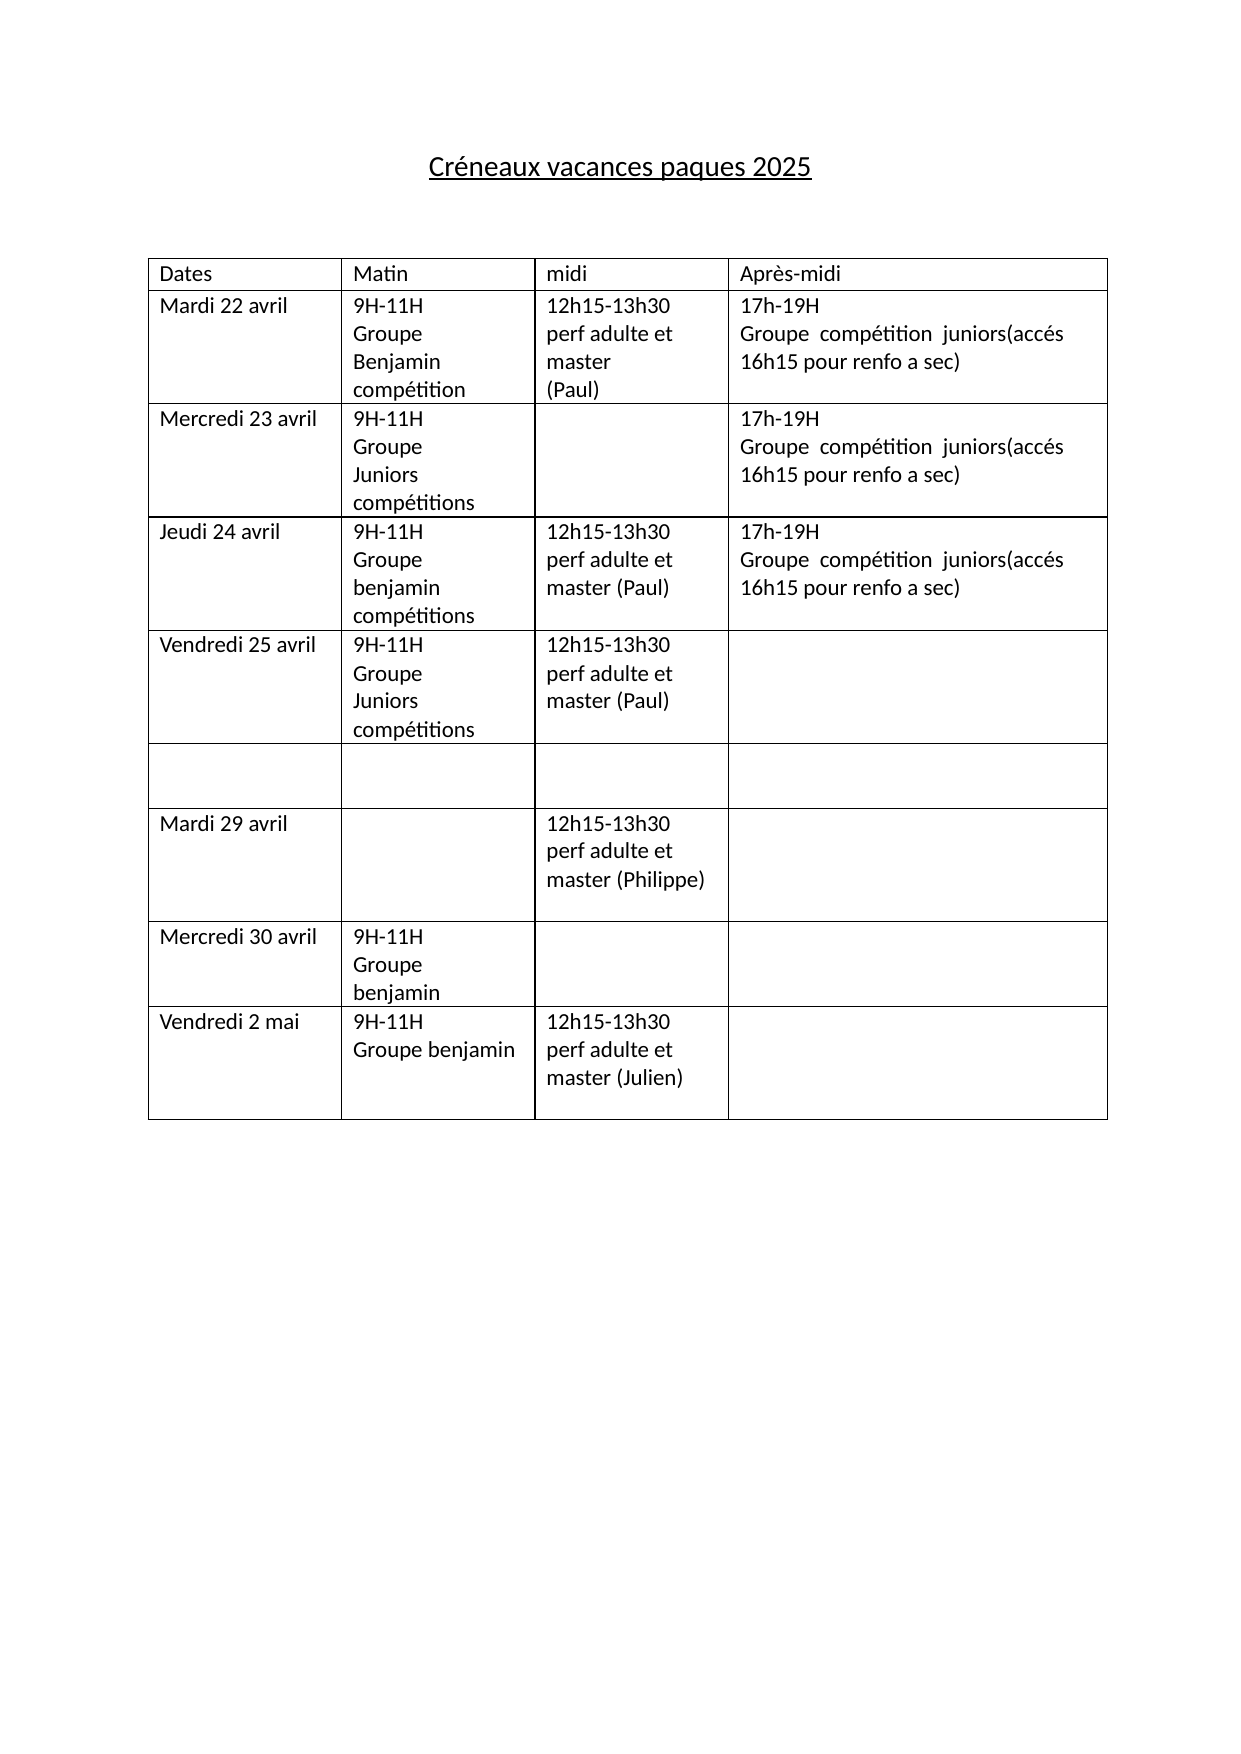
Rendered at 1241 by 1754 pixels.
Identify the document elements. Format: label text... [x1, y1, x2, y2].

table_cell 12h15-13h30 perf adulte et master (Paul) [536, 291, 728, 403]
table_cell [149, 744, 341, 808]
table_header midi [536, 259, 728, 290]
table_cell Jeudi 24 avril [149, 518, 341, 629]
table_cell Mercredi 23 avril [149, 404, 341, 516]
table_cell 12h15-13h30 perf adulte et master (Paul) [536, 518, 728, 629]
table_header Après-midi [729, 259, 1107, 290]
table_cell 12h15-13h30 perf adulte et master (Philippe) [536, 809, 728, 921]
table_cell Mardi 29 avril [149, 809, 341, 921]
table_cell Mercredi 30 avril [149, 922, 341, 1006]
table_cell [342, 809, 534, 921]
table_cell 12h15-13h30 perf adulte et master (Julien) [536, 1007, 728, 1119]
table_cell [729, 631, 1107, 743]
table_cell 9H-11H Groupe Benjamin compétition [342, 291, 534, 403]
table_cell [729, 744, 1107, 808]
table_cell 17h-19H Groupe compétition juniors(accés 16h15 pour renfo a sec) [729, 404, 1107, 516]
table_cell 9H-11H Groupe benjamin [342, 922, 534, 1006]
table_cell 9H-11H Groupe benjamin [342, 1007, 534, 1119]
table_cell Mardi 22 avril [149, 291, 341, 403]
table_cell Vendredi 2 mai [149, 1007, 341, 1119]
table_cell [729, 922, 1107, 1006]
table_header Matin [342, 259, 534, 290]
text Créneaux vacances paques 2025 [148, 148, 1093, 183]
table_cell 17h-19H Groupe compétition juniors(accés 16h15 pour renfo a sec) [729, 291, 1107, 403]
table_cell [536, 404, 728, 516]
table_cell [342, 744, 534, 808]
table_cell Vendredi 25 avril [149, 631, 341, 743]
table_cell 9H-11H Groupe Juniors compétitions [342, 404, 534, 516]
table_header Dates [149, 259, 341, 290]
table_cell [536, 922, 728, 1006]
table_cell 9H-11H Groupe Juniors compétitions [342, 631, 534, 743]
table_cell 12h15-13h30 perf adulte et master (Paul) [536, 631, 728, 743]
table_cell [729, 1007, 1107, 1119]
table_cell 17h-19H Groupe compétition juniors(accés 16h15 pour renfo a sec) [729, 518, 1107, 629]
table_cell 9H-11H Groupe benjamin compétitions [342, 518, 534, 629]
table_cell [536, 744, 728, 808]
table_cell [729, 809, 1107, 921]
